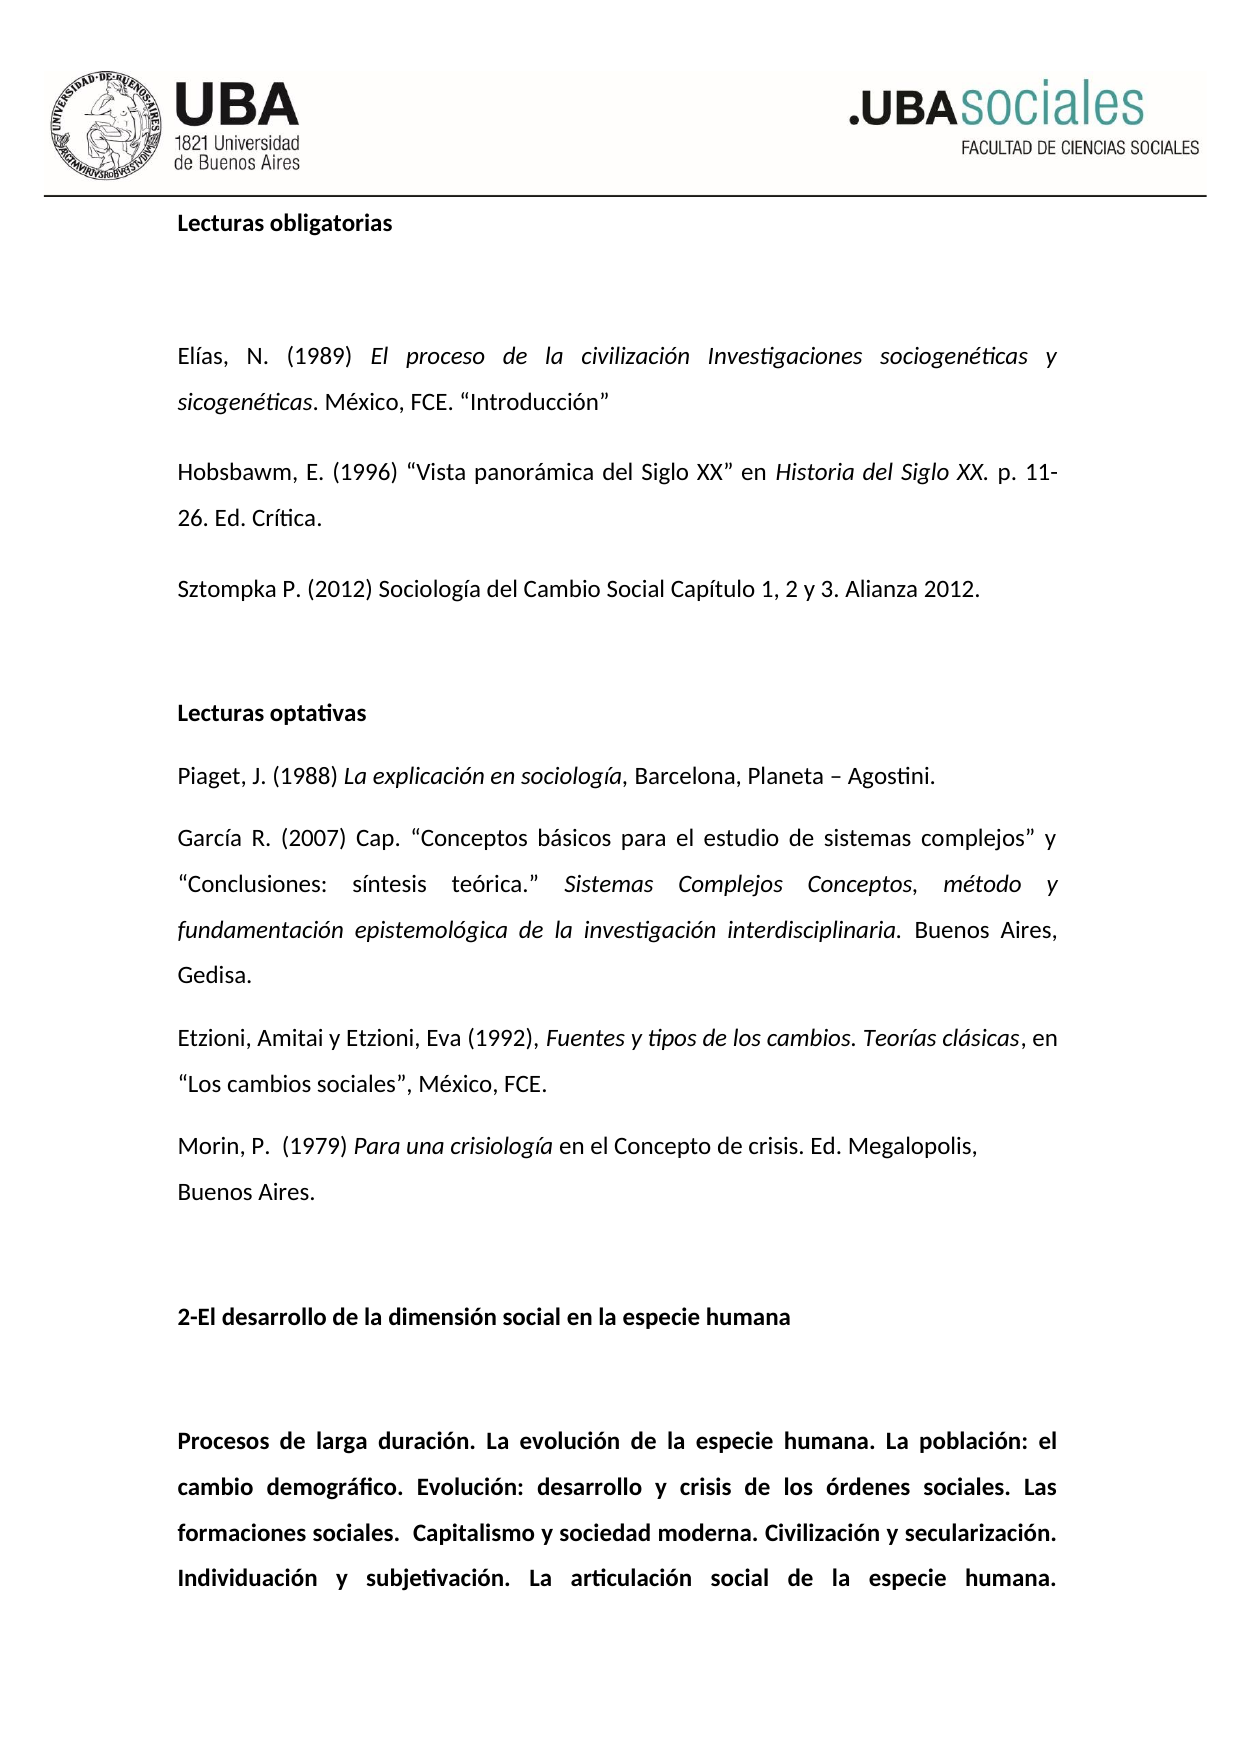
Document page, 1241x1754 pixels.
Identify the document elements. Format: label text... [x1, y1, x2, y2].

text García R. (2007) Cap. “Conceptos básicos para el estudio de sistemas complejos” y “Conclusiones: síntesis teórica.” Sistemas Complejos Conceptos, método y fundamentación epistemológica de la investigación interdisciplinaria. Buenos Aires, Gedisa. [177, 822, 1058, 990]
text 2-El desarrollo de la dimensión social en la especie humana [177, 1301, 1058, 1331]
text Etzioni, Amitai y Etzioni, Eva (1992), Fuentes y tipos de los cambios. Teorías clásicas, en “Los cambios sociales”, México, FCE. [177, 1022, 1058, 1098]
text Sztompka P. (2012) Sociología del Cambio Social Capítulo 1, 2 y 3. Alianza 2012. [177, 573, 1058, 603]
text Elías, N. (1989) El proceso de la civilización Investigaciones sociogenéticas y sicogenéticas. México, FCE. “Introducción” [177, 340, 1058, 416]
text Lecturas optativas [177, 698, 1058, 728]
picture [43, 71, 1207, 197]
text Lecturas obligatorias [177, 207, 1058, 237]
text Morin, P. (1979) Para una crisiología en el Concepto de crisis. Ed. Megalopolis, Buenos Aires. [177, 1130, 1058, 1206]
text Piaget, J. (1988) La explicación en sociología, Barcelona, Planeta – Agostini. [177, 760, 1058, 791]
text Hobsbawm, E. (1996) “Vista panorámica del Siglo XX” en Historia del Siglo XX. p. 11-26. Ed. Crítica. [177, 456, 1058, 533]
